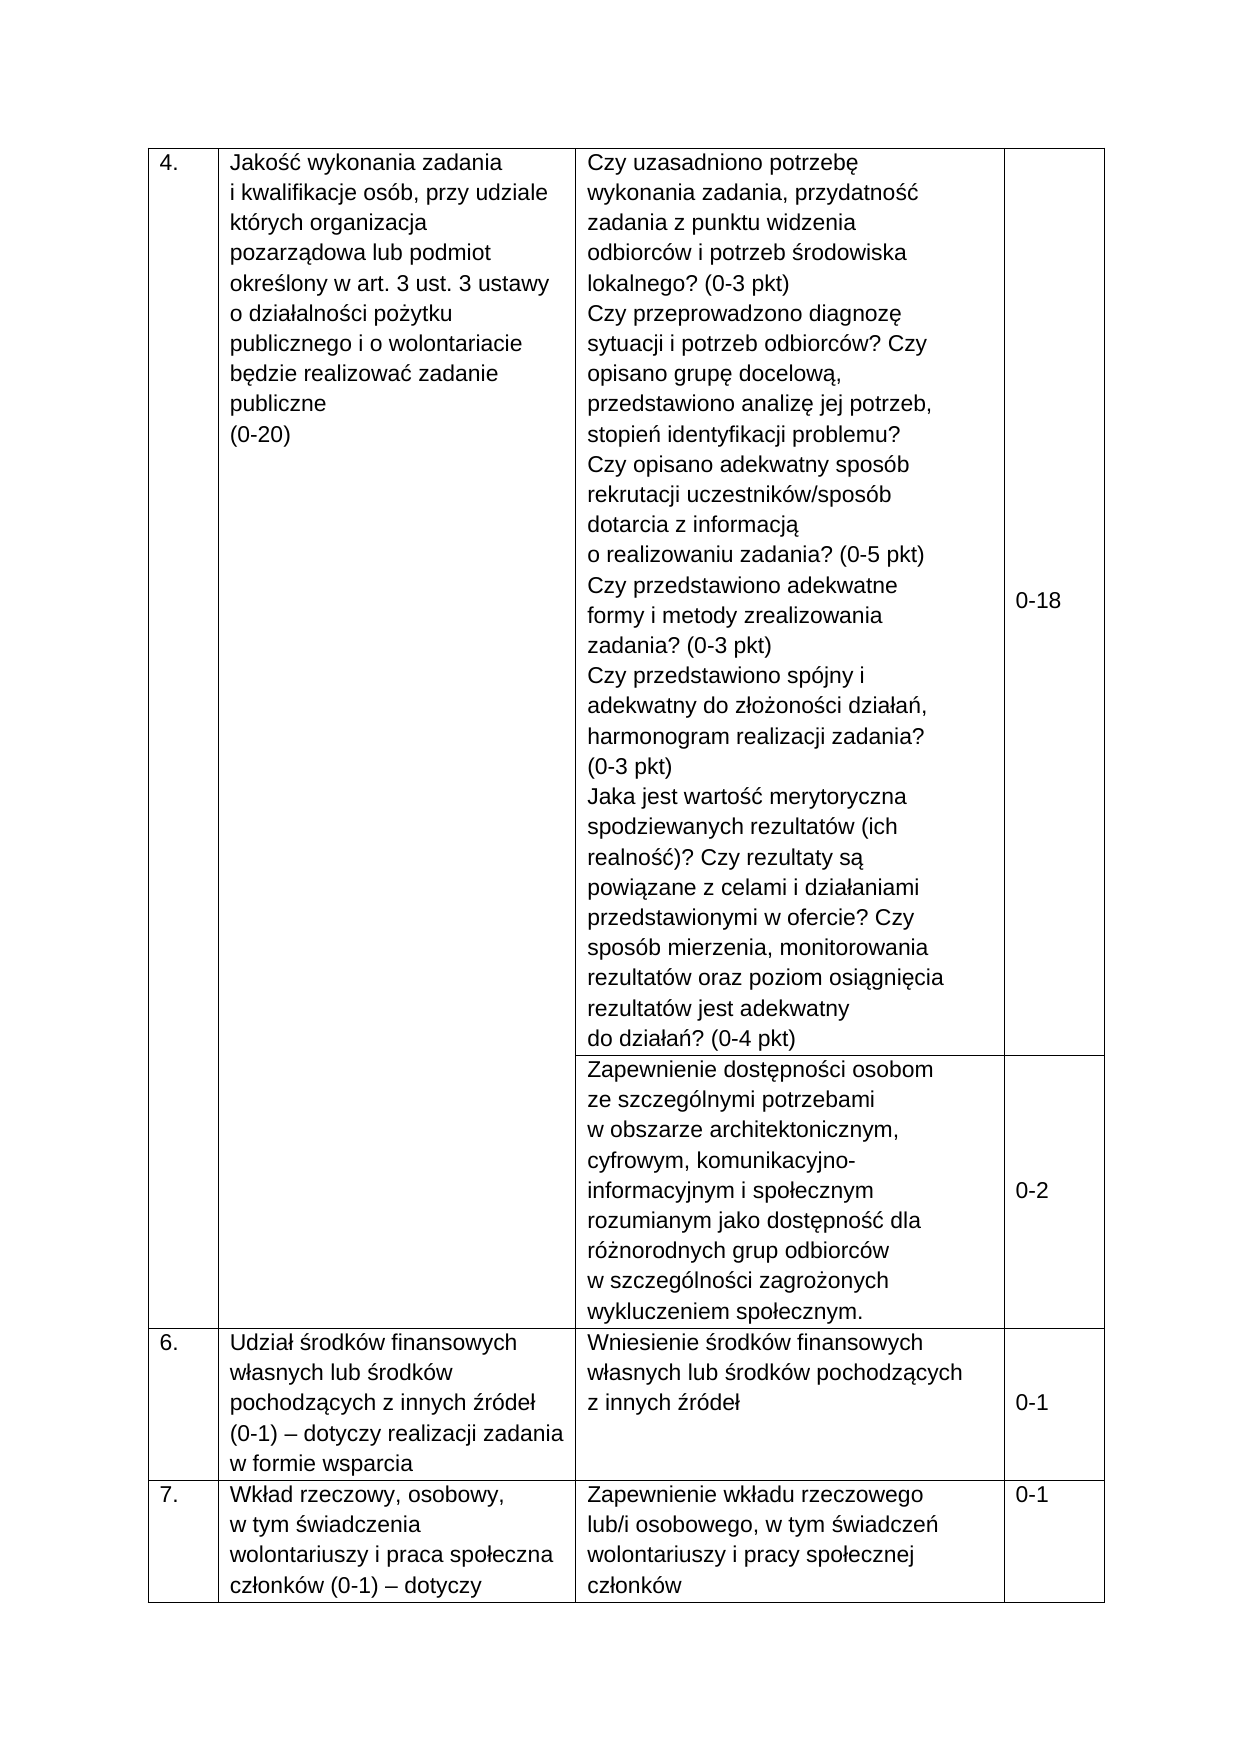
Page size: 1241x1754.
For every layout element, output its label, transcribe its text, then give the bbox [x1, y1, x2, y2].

table_cell [149, 149, 218, 1328]
table_cell Udział środków finansowych własnych lub środków pochodzących z innych źródeł (0-1) – dotyczy realizacji zadania w formie wsparcia [219, 1329, 575, 1480]
table_cell 0-18 [1005, 149, 1104, 1055]
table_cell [576, 1481, 1004, 1602]
table_cell Wniesienie środków finansowych własnych lub środków pochodzących z innych źródeł [576, 1329, 1004, 1480]
table_cell Zapewnienie dostępności osobom ze szczególnymi potrzebami w obszarze architektonicznym, cyfrowym, komunikacyjno-informacyjnym i społecznym rozumianym jako dostępność dla różnorodnych grup odbiorców w szczególności zagrożonych wykluczeniem społecznym. [576, 1056, 1004, 1328]
table_cell [149, 1481, 218, 1602]
table_cell Czy uzasadniono potrzebę wykonania zadania, przydatność zadania z punktu widzenia odbiorców i potrzeb środowiska lokalnego? (0-3 pkt) Czy przeprowadzono diagnozę sytuacji i potrzeb odbiorców? Czy opisano grupę docelową, przedstawiono analizę jej potrzeb, stopień identyfikacji problemu? Czy opisano adekwatny sposób rekrutacji uczestników/sposób dotarcia z informacją o realizowaniu zadania? (0-5 pkt) Czy przedstawiono adekwatne formy i metody zrealizowania zadania? (0-3 pkt) Czy przedstawiono spójny i adekwatny do złożoności działań, harmonogram realizacji zadania? (0-3 pkt) Jaka jest wartość merytoryczna spodziewanych rezultatów (ich realność)? Czy rezultaty są powiązane z celami i działaniami przedstawionymi w ofercie? Czy sposób mierzenia, monitorowania rezultatów oraz poziom osiągnięcia rezultatów jest adekwatny do działań? (0-4 pkt) [576, 149, 1004, 1055]
table_cell Jakość wykonania zadania i kwalifikacje osób, przy udziale których organizacja pozarządowa lub podmiot określony w art. 3 ust. 3 ustawy o działalności pożytku publicznego i o wolontariacie będzie realizować zadanie publiczne (0-20) [219, 149, 575, 1328]
table_cell [149, 1329, 218, 1480]
table_cell 0-2 [1005, 1056, 1104, 1328]
table_cell 0-1 [1005, 1329, 1104, 1480]
table_cell 0-1 [1005, 1481, 1104, 1602]
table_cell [219, 1481, 575, 1602]
